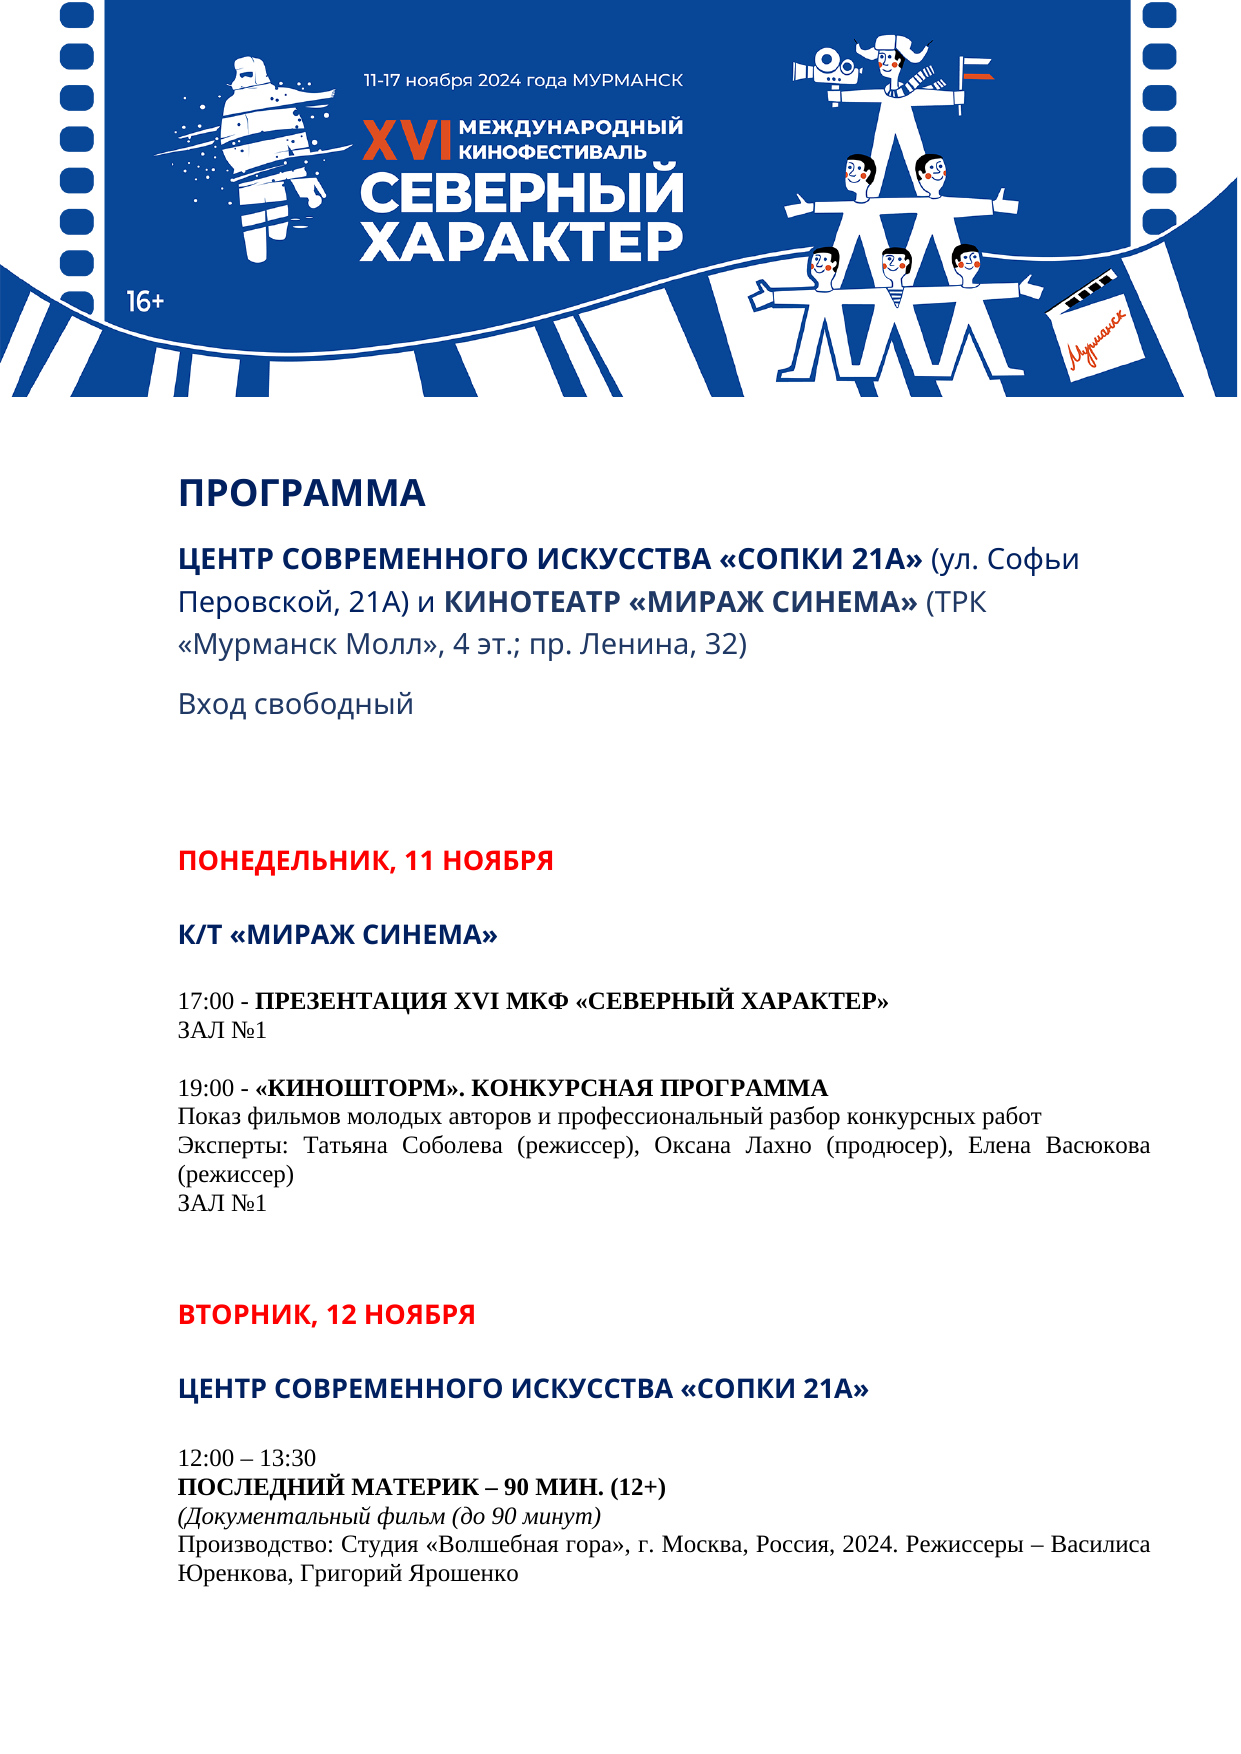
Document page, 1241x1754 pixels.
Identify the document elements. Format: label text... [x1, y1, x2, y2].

text Вход свободный [177, 683, 1152, 723]
text 19:00 - «КИНОШТОРМ». КОНКУРСНАЯ ПРОГРАММА [177, 1073, 1152, 1101]
picture [0, 0, 1238, 397]
text ЦЕНТР СОВРЕМЕННОГО ИСКУССТВА «СОПКИ 21А» [177, 1369, 1152, 1406]
text ВТОРНИК, 12 НОЯБРЯ [177, 1296, 1152, 1333]
text ЦЕНТР СОВРЕМЕННОГО ИСКУССТВА «СОПКИ 21А» (ул. Софьи Перовской, 21А) и КИНОТЕАТР «МИРАЖ СИНЕМА» (ТРК «Мурманск Молл», 4 эт.; пр. Ленина, 32) [177, 538, 1152, 663]
text 12:00 – 13:30 [177, 1443, 1152, 1472]
text К/Т «МИРАЖ СИНЕМА» [177, 916, 1152, 952]
text Эксперты: Татьяна Соболева (режиссер), Оксана Лахно (продюсер), Елена Васюкова (режиссер) [177, 1130, 1152, 1188]
text ЗАЛ №1 [177, 1015, 1152, 1044]
text Показ фильмов молодых авторов и профессиональный разбор конкурсных работ [177, 1101, 1152, 1130]
text ЗАЛ №1 [177, 1188, 1152, 1216]
text ПОНЕДЕЛЬНИК, 11 НОЯБРЯ [177, 842, 1152, 879]
text ПОСЛЕДНИЙ МАТЕРИК – 90 МИН. (12+) [177, 1472, 1152, 1501]
text 17:00 - ПРЕЗЕНТАЦИЯ XVI МКФ «СЕВЕРНЫЙ ХАРАКТЕР» [177, 986, 1152, 1015]
text Производство: Студия «Волшебная гора», г. Москва, Россия, 2024. Режиссеры – Василиса Юренкова, Григорий Ярошенко [177, 1529, 1152, 1587]
text (Документальный фильм (до 90 минут) [177, 1501, 1152, 1529]
text ПРОГРАММА [177, 466, 1152, 517]
